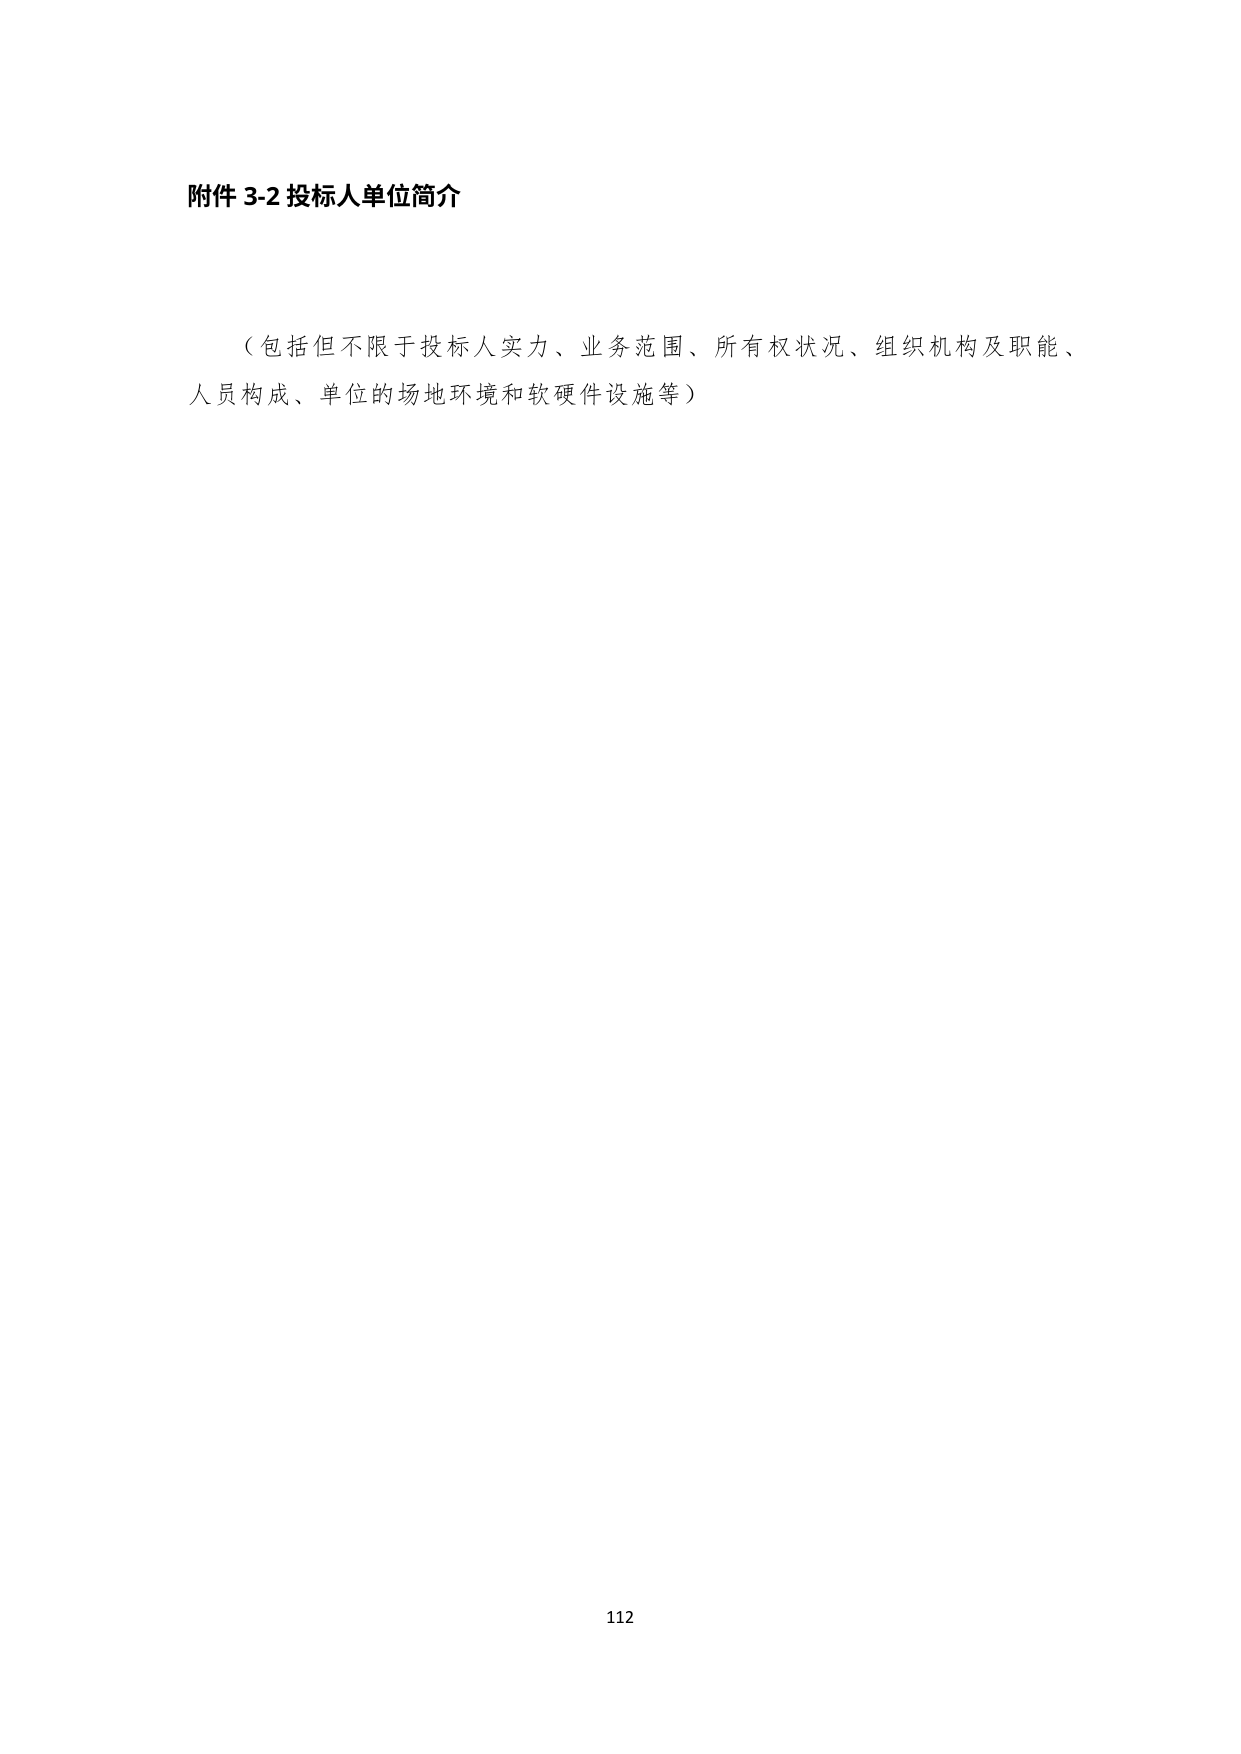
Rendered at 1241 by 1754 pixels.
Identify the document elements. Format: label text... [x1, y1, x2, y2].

text 附件 3-2 投标人单位简介 [187, 162, 1053, 227]
text （包括但不限于投标人实力、业务范围、所有权状况、组织机构及职能、人员构成、单位的场地环境和软硬件设施等） [187, 328, 1062, 409]
